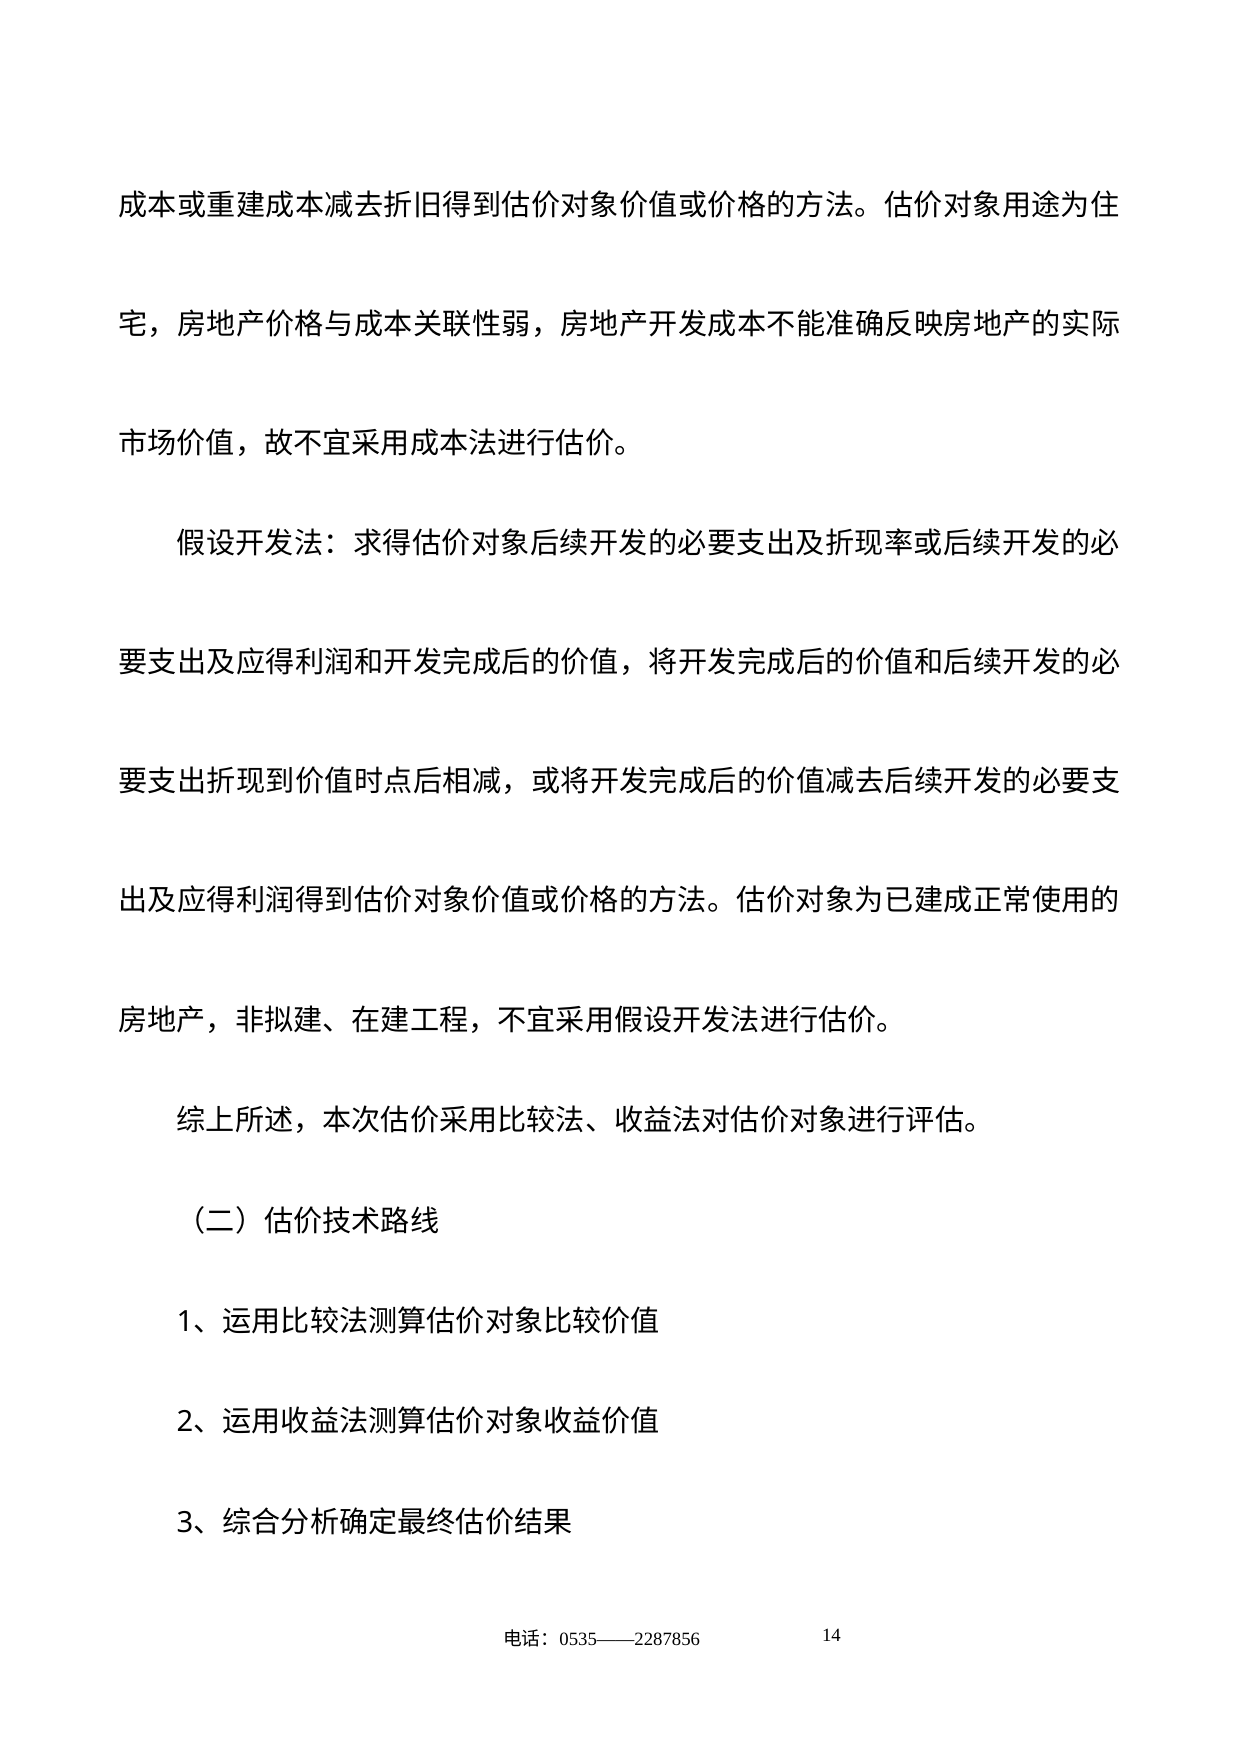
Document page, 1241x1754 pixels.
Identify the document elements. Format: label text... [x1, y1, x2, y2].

text 3、综合分析确定最终估价结果 [118, 1480, 1122, 1559]
text 假设开发法：求得估价对象后续开发的必要支出及折现率或后续开发的必要支出及应得利润和开发完成后的价值，将开发完成后的价值和后续开发的必要支出折现到价值时点后相减，或将开发完成后的价值减去后续开发的必要支出及应得利润得到估价对象价值或价格的方法。估价对象为已建成正常使用的房地产，非拟建、在建工程，不宜采用假设开发法进行估价。 [118, 501, 1122, 1057]
text 2、运用收益法测算估价对象收益价值 [118, 1379, 1122, 1459]
text 1、运用比较法测算估价对象比较价值 [118, 1279, 1122, 1358]
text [118, 163, 1122, 480]
text 综上所述，本次估价采用比较法、收益法对估价对象进行评估。 [118, 1078, 1122, 1157]
text （二）估价技术路线 [118, 1178, 1122, 1258]
